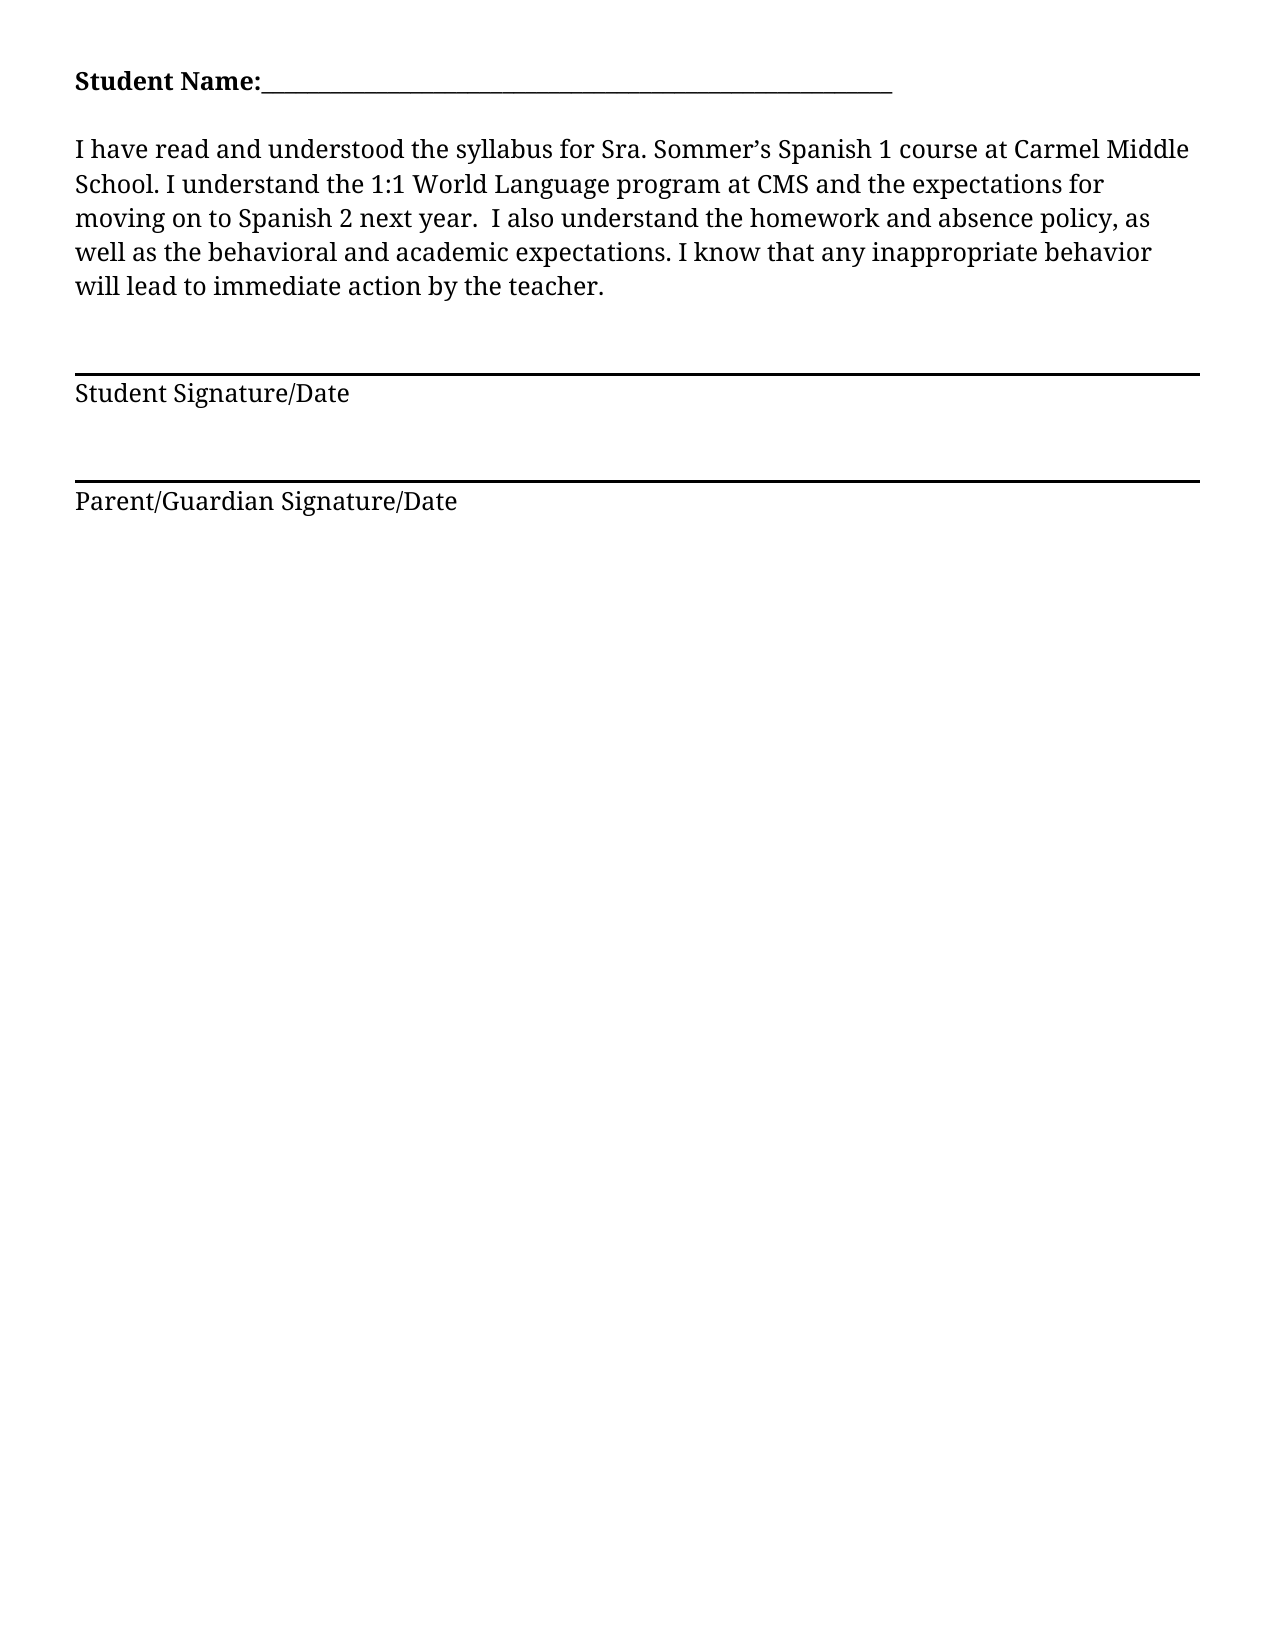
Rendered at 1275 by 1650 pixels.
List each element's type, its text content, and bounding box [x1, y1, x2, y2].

text Student Signature/Date [75, 376, 1200, 410]
text Student Name:_______________________________________________________ [75, 64, 1200, 98]
text I have read and understood the syllabus for Sra. Sommer’s Spanish 1 course at Carmel Middle School. I understand the 1:1 World Language program at CMS and the expectations for moving on to Spanish 2 next year. I also understand the homework and absence policy, as well as the behavioral and academic expectations. I know that any inappropriate behavior will lead to immediate action by the teacher. [75, 132, 1200, 302]
text Parent/Guardian Signature/Date [75, 483, 1200, 517]
